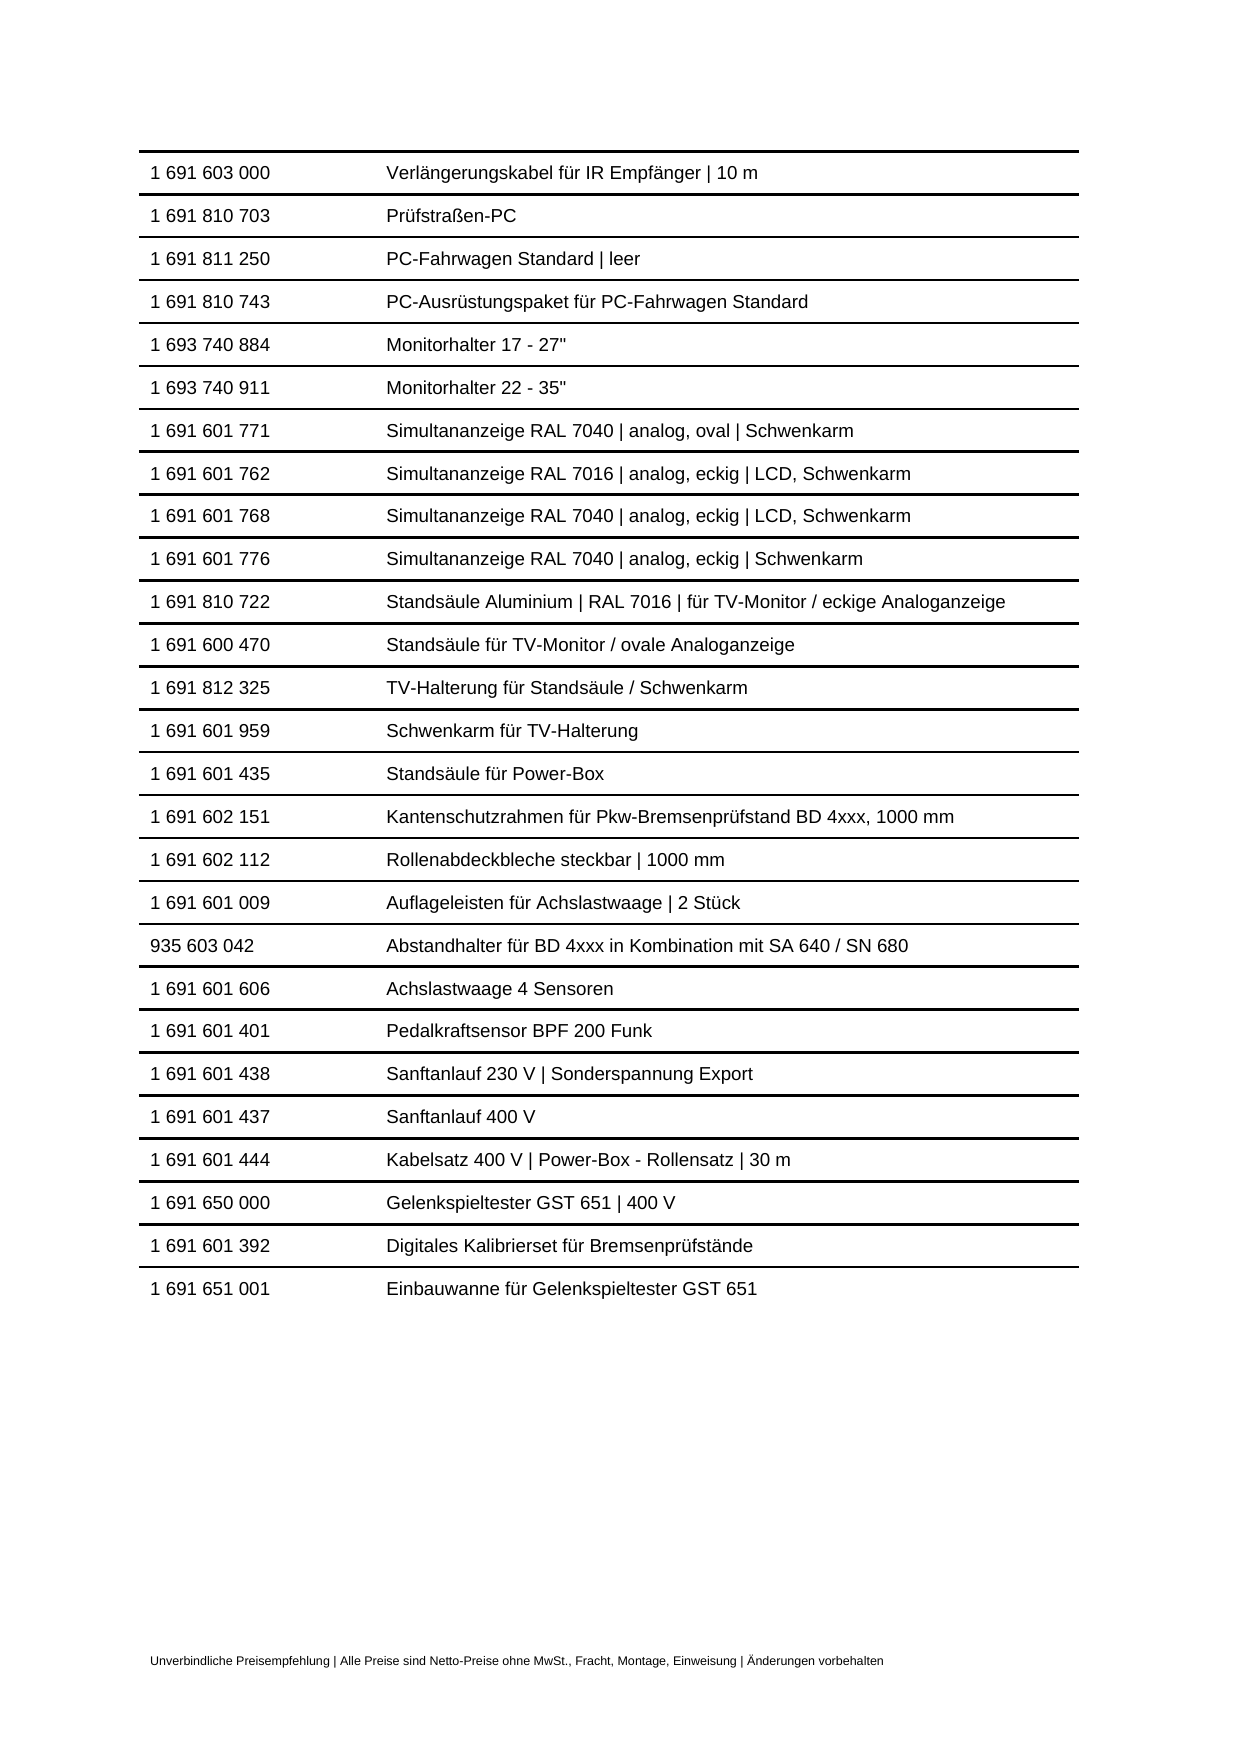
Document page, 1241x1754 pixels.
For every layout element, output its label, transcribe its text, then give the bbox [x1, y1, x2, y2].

table_cell Verlängerungskabel für IR Empfänger | 10 m [375, 153, 1079, 193]
table_cell 1 691 811 250 [139, 238, 375, 279]
table_cell 1 691 601 401 [139, 1011, 375, 1051]
table_cell 1 691 603 000 [139, 153, 375, 193]
table_cell Monitorhalter 17 - 27" [375, 324, 1079, 364]
table_cell 1 691 601 435 [139, 753, 375, 794]
table_cell Sanftanlauf 230 V | Sonderspannung Export [375, 1054, 1079, 1094]
table_cell PC-Ausrüstungspaket für PC-Fahrwagen Standard [375, 281, 1079, 322]
table_cell 1 691 601 771 [139, 410, 375, 450]
table_cell PC-Fahrwagen Standard | leer [375, 238, 1079, 279]
table_cell Simultananzeige RAL 7040 | analog, eckig | LCD, Schwenkarm [375, 496, 1079, 536]
table_cell Kantenschutzrahmen für Pkw-Bremsenprüfstand BD 4xxx, 1000 mm [375, 796, 1079, 837]
table_cell Standsäule für TV-Monitor / ovale Analoganzeige [375, 625, 1079, 665]
table_cell 1 691 810 722 [139, 582, 375, 622]
table_cell 1 691 600 470 [139, 625, 375, 665]
table_cell Abstandhalter für BD 4xxx in Kombination mit SA 640 / SN 680 [375, 925, 1079, 965]
table_cell Monitorhalter 22 - 35" [375, 367, 1079, 407]
table_cell 1 691 601 959 [139, 711, 375, 751]
table_cell 1 693 740 884 [139, 324, 375, 364]
table_cell 1 691 601 762 [139, 453, 375, 493]
table_cell Rollenabdeckbleche steckbar | 1000 mm [375, 839, 1079, 879]
table_cell 935 603 042 [139, 925, 375, 965]
table_cell Standsäule Aluminium | RAL 7016 | für TV-Monitor / eckige Analoganzeige [375, 582, 1079, 622]
table_cell Achslastwaage 4 Sensoren [375, 968, 1079, 1008]
table_cell Sanftanlauf 400 V [375, 1097, 1079, 1137]
table_cell 1 691 651 001 [139, 1268, 375, 1309]
table_cell Kabelsatz 400 V | Power-Box - Rollensatz | 30 m [375, 1140, 1079, 1180]
table_cell 1 691 601 768 [139, 496, 375, 536]
table_cell Gelenkspieltester GST 651 | 400 V [375, 1183, 1079, 1223]
table_cell Simultananzeige RAL 7040 | analog, eckig | Schwenkarm [375, 539, 1079, 579]
table_cell Prüfstraßen-PC [375, 196, 1079, 236]
table_cell 1 691 601 776 [139, 539, 375, 579]
table_cell 1 691 810 743 [139, 281, 375, 322]
table_cell TV-Halterung für Standsäule / Schwenkarm [375, 668, 1079, 708]
table_cell Standsäule für Power-Box [375, 753, 1079, 794]
table_cell 1 691 601 438 [139, 1054, 375, 1094]
table_cell 1 691 601 437 [139, 1097, 375, 1137]
table_cell Digitales Kalibrierset für Bremsenprüfstände [375, 1226, 1079, 1266]
table_cell Schwenkarm für TV-Halterung [375, 711, 1079, 751]
table_cell Pedalkraftsensor BPF 200 Funk [375, 1011, 1079, 1051]
table_cell 1 691 602 112 [139, 839, 375, 879]
table_cell 1 691 602 151 [139, 796, 375, 837]
table_cell Einbauwanne für Gelenkspieltester GST 651 [375, 1268, 1079, 1309]
table_cell Auflageleisten für Achslastwaage | 2 Stück [375, 882, 1079, 922]
table_cell 1 693 740 911 [139, 367, 375, 407]
table_cell 1 691 601 392 [139, 1226, 375, 1266]
table_cell 1 691 601 009 [139, 882, 375, 922]
table_cell 1 691 650 000 [139, 1183, 375, 1223]
table_cell Simultananzeige RAL 7040 | analog, oval | Schwenkarm [375, 410, 1079, 450]
table_cell 1 691 812 325 [139, 668, 375, 708]
table_cell Simultananzeige RAL 7016 | analog, eckig | LCD, Schwenkarm [375, 453, 1079, 493]
table_cell 1 691 810 703 [139, 196, 375, 236]
table_cell 1 691 601 444 [139, 1140, 375, 1180]
table_cell 1 691 601 606 [139, 968, 375, 1008]
